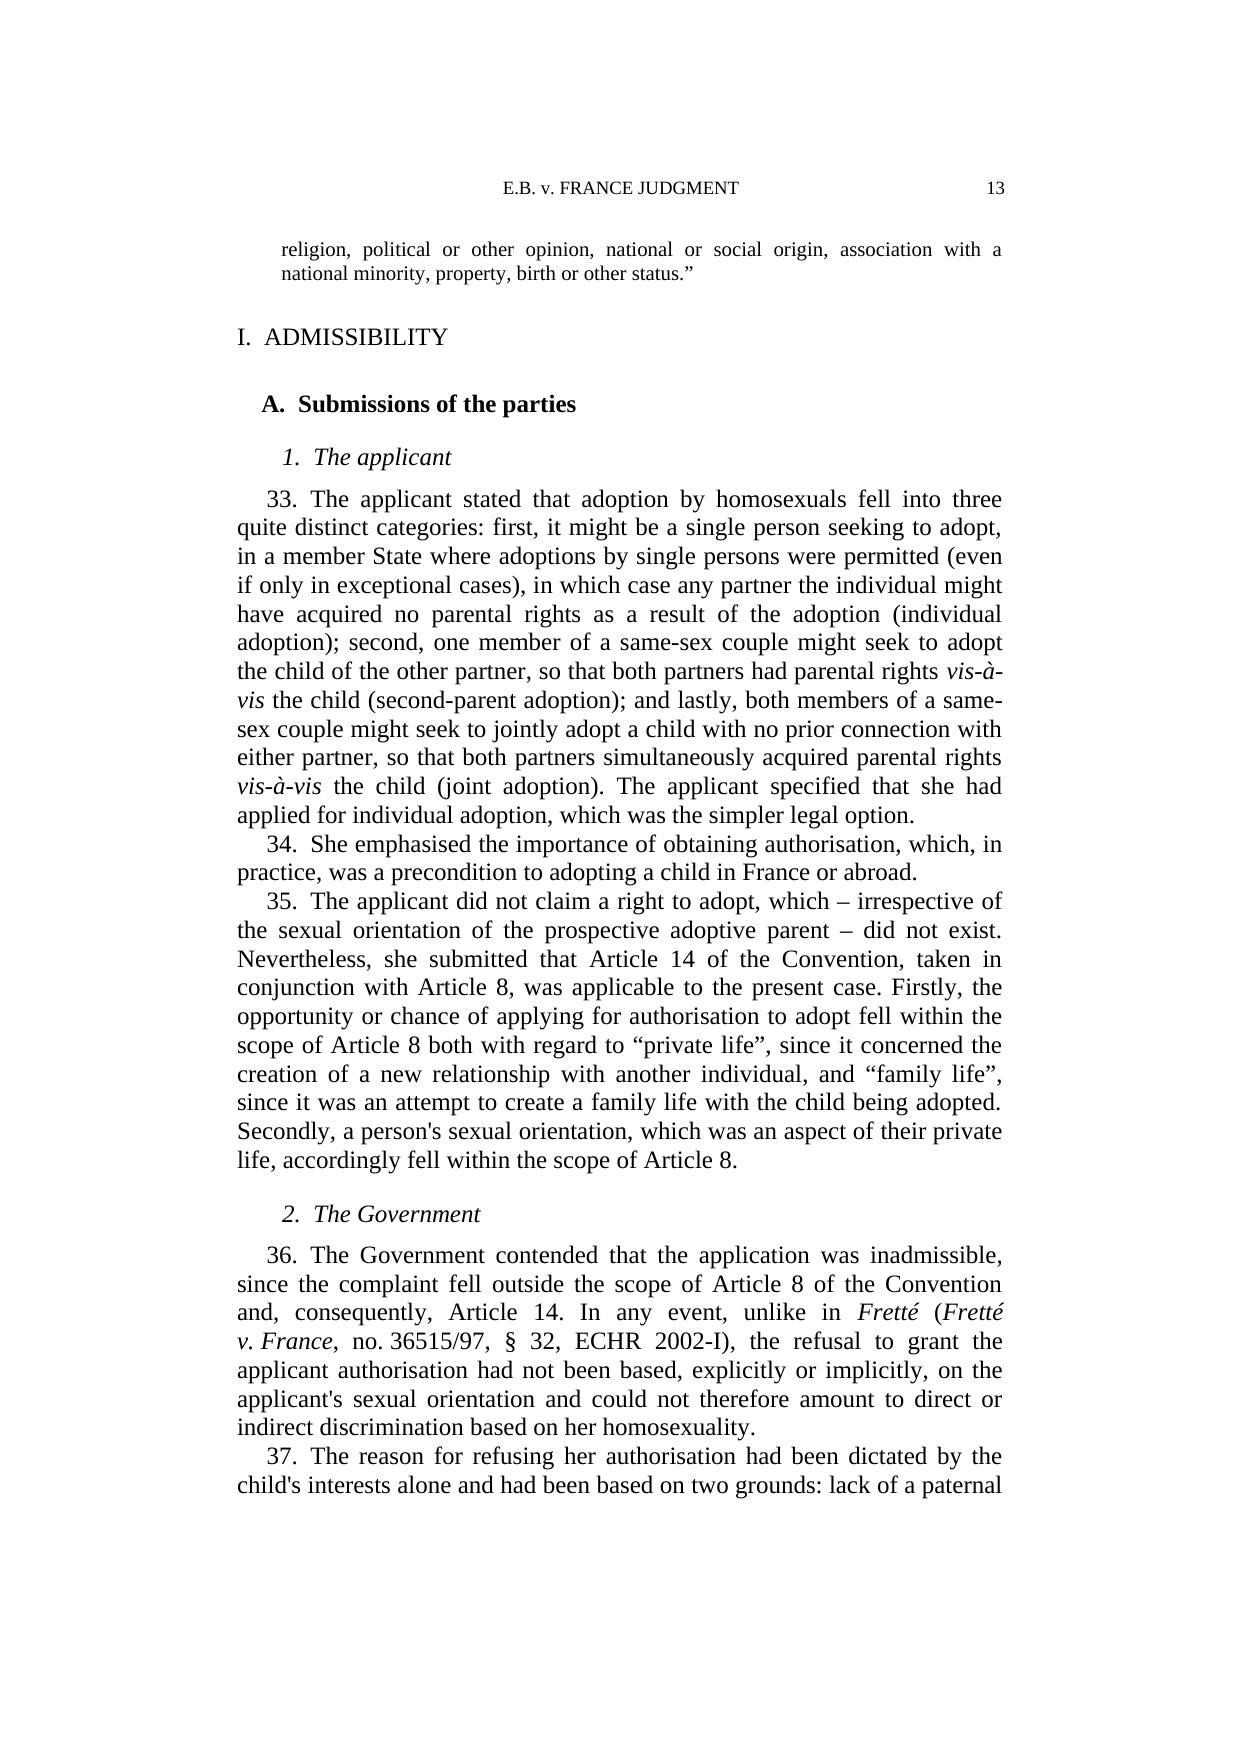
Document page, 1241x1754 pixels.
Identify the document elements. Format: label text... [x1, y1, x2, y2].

text A. Submissions of the parties [261, 389, 1003, 417]
text 1. The applicant [282, 442, 1003, 471]
text I. ADMISSIBILITY [237, 322, 1003, 351]
text 35. The applicant did not claim a right to adopt, which – irrespective of the sexual orientation of the prospective adoptive parent – did not exist. Nevertheless, she submitted that Article 14 of the Convention, taken in conjunction with Article 8, was applicable to the present case. Firstly, the opportunity or chance of applying for authorisation to adopt fell within the scope of Article 8 both with regard to “private life”, since it concerned the creation of a new relationship with another individual, and “family life”, since it was an attempt to create a family life with the child being adopted. Secondly, a person's sexual orientation, which was an aspect of their private life, accordingly fell within the scope of Article 8. [237, 886, 1003, 1174]
text 34. She emphasised the importance of obtaining authorisation, which, in practice, was a precondition to adopting a child in or abroad. [237, 829, 1003, 886]
text 2. The Government [282, 1199, 1003, 1227]
text 36. The Government contended that the application was inadmissible, since the complaint fell outside the scope of Article 8 of the Convention and, consequently, Article 14. In any event, unlike in Fretté (Fretté v. France, no. 36515/97, § 32, ECHR 2002-I), the refusal to grant the applicant authorisation had not been based, explicitly or implicitly, on the applicant's sexual orientation and could not therefore amount to direct or indirect discrimination based on her homosexuality. [237, 1240, 1003, 1441]
text 33. The applicant stated that adoption by homosexuals fell into three quite distinct categories: first, it might be a single person seeking to adopt, in a member State where adoptions by single persons were permitted (even if only in exceptional cases), in which case any partner the individual might have acquired no parental rights as a result of the adoption (individual adoption); second, one member of a same-sex couple might seek to adopt the child of the other partner, so that both partners had parental rights vis-à-vis the child (second-parent adoption); and lastly, both members of a same-sex couple might seek to jointly adopt a child with no prior connection with either partner, so that both partners simultaneously acquired parental rights vis-à-vis the child (joint adoption). The applicant specified that she had applied for individual adoption, which was the simpler legal option. [237, 484, 1003, 829]
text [237, 1441, 1003, 1499]
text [281, 237, 1003, 285]
